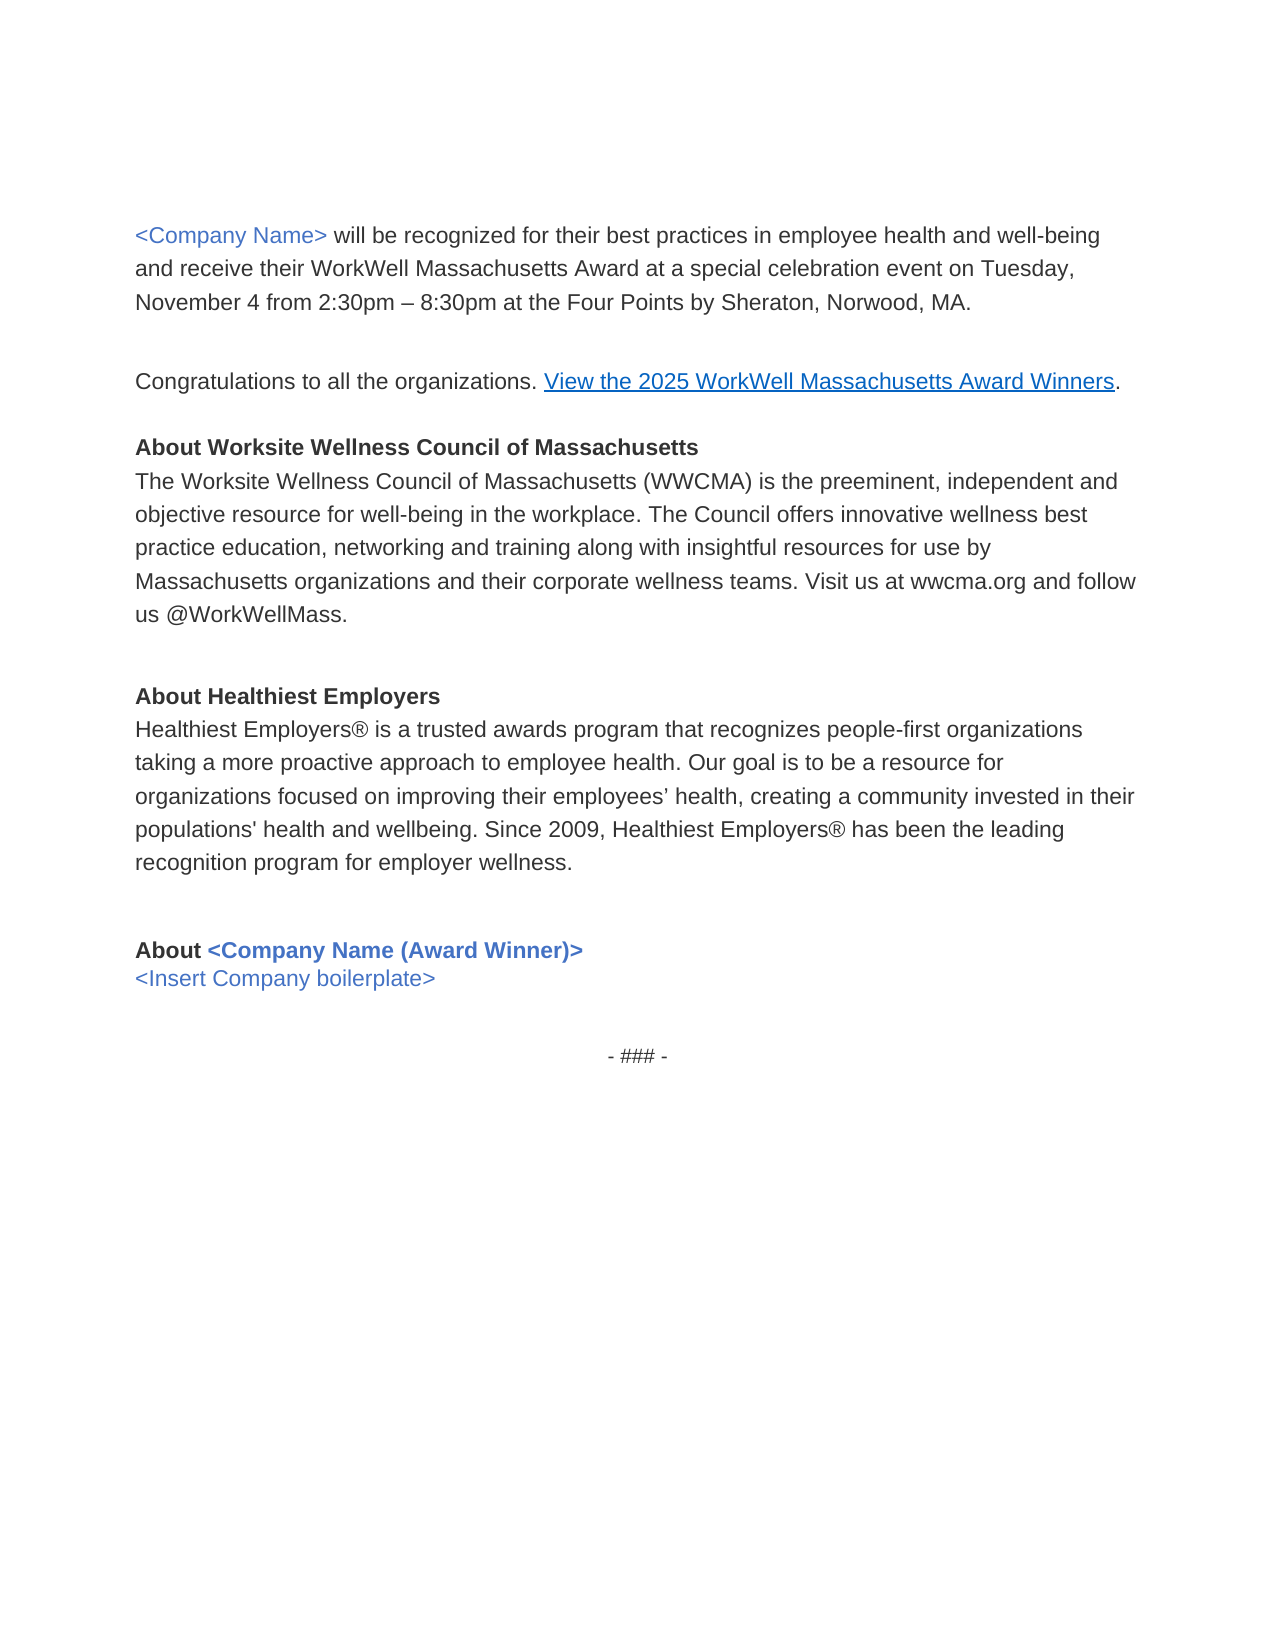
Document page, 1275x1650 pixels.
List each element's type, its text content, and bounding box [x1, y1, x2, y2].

text Healthiest Employers® is a trusted awards program that recognizes people-first organizations taking a more proactive approach to employee health. Our goal is to be a resource for organizations focused on improving their employees’ health, creating a community invested in their populations' health and wellbeing. Since 2009, Healthiest Employers® has been the leading recognition program for employer wellness. [135, 711, 1140, 877]
subtitle About <Company Name (Award Winner)> [135, 932, 1140, 965]
text <Company Name> will be recognized for their best practices in employee health and well-being and receive their WorkWell Massachusetts Award at a special celebration event on Tuesday, November 4 from 2:30pm – 8:30pm at the Four Points by Sheraton, Norwood, MA. [135, 217, 1140, 317]
subtitle About Healthiest Employers [135, 677, 1065, 711]
subtitle The Worksite Wellness Council of Massachusetts (WWCMA) is the preeminent, independent and objective resource for well-being in the workplace. The Council offers innovative wellness best practice education, networking and training along with insightful resources for use by Massachusetts organizations and their corporate wellness teams. Visit us at wwcma.org and follow us @WorkWellMass. [135, 462, 1140, 629]
text <Insert Company boilerplate> [135, 965, 1177, 991]
text Congratulations to all the organizations. View the 2025 WorkWell Massachusetts Award Winners. [135, 362, 1140, 396]
subtitle About Worksite Wellness Council of Massachusetts [135, 429, 1065, 462]
text - ### - [135, 1043, 1140, 1067]
